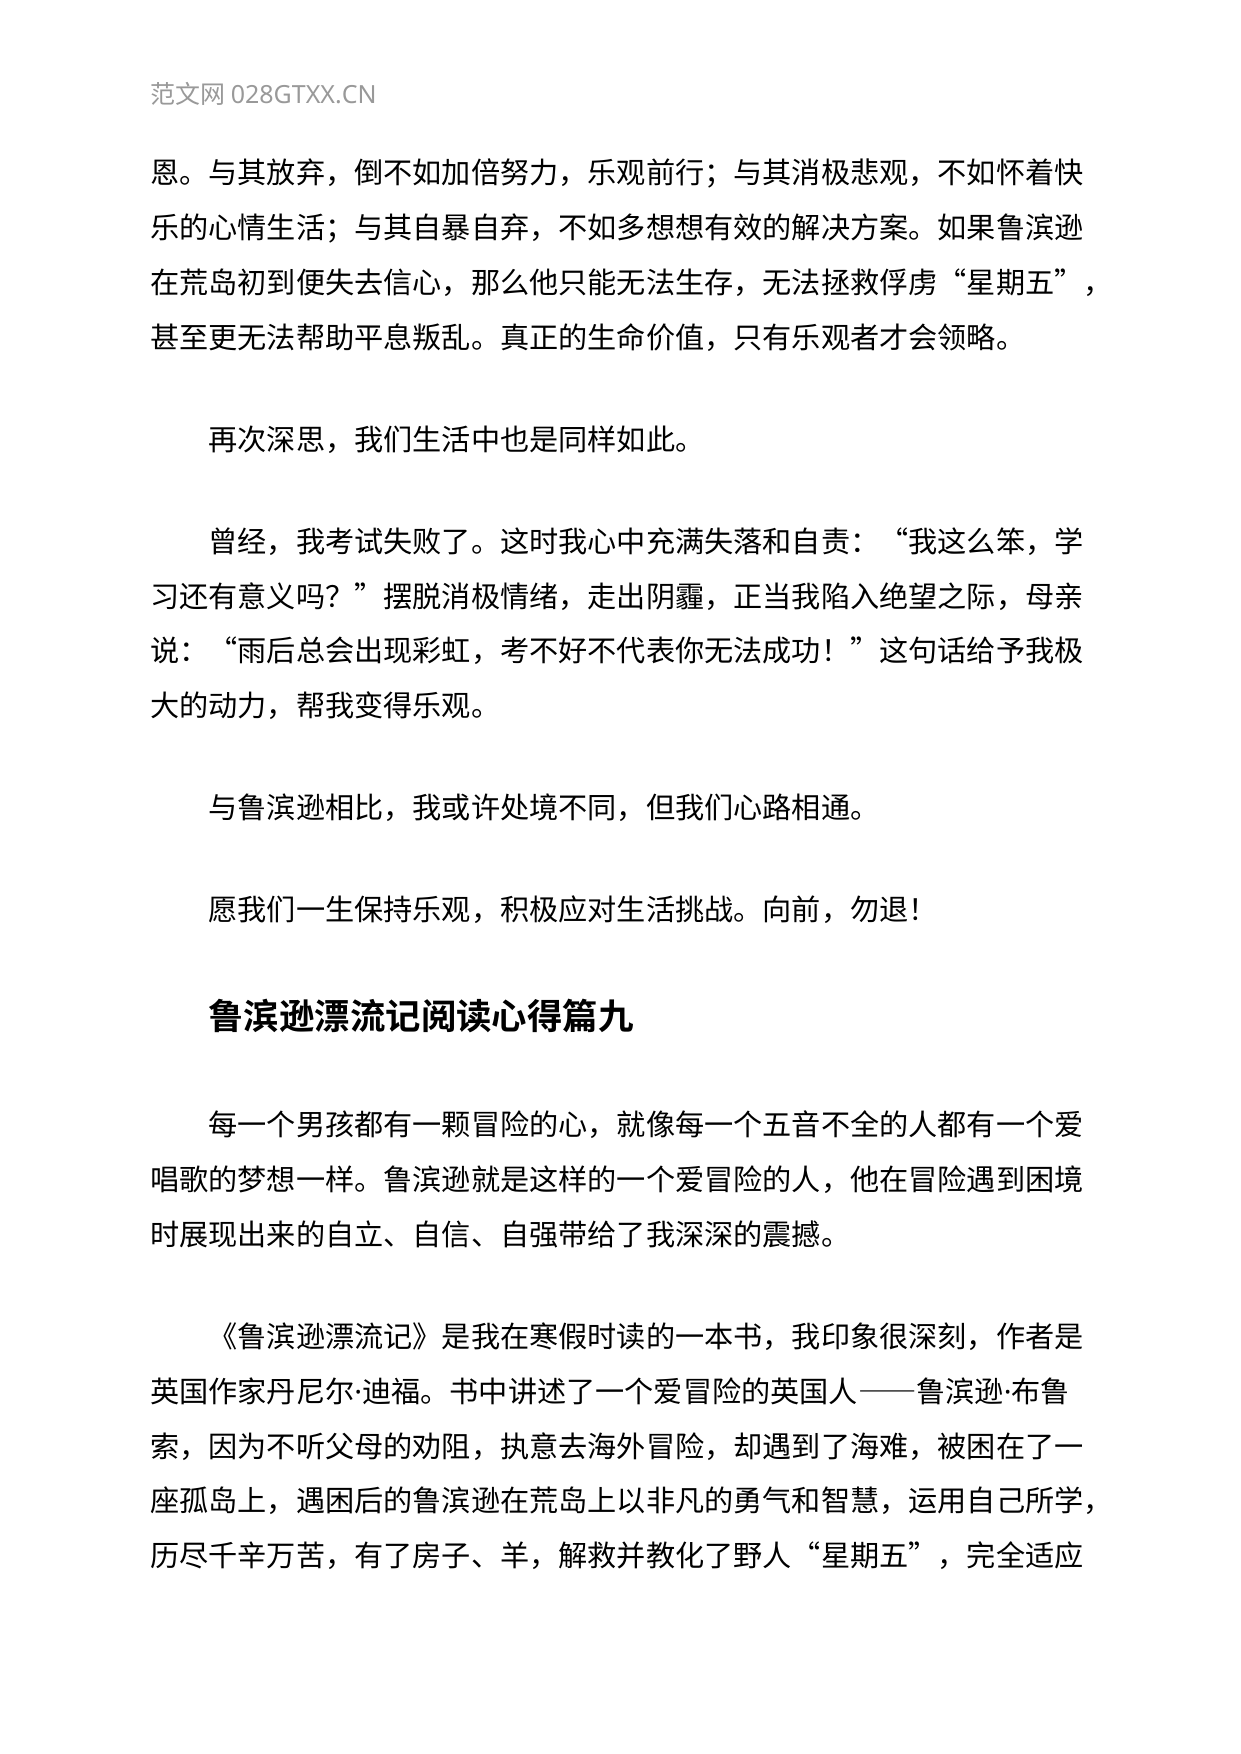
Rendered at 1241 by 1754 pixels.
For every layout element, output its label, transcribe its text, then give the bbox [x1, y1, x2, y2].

text 愿我们一生保持乐观，积极应对生活挑战。向前，勿退！ [150, 886, 1090, 929]
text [150, 150, 1090, 357]
text 曾经，我考试失败了。这时我心中充满失落和自责：“我这么笨，学习还有意义吗？”摆脱消极情绪，走出阴霾，正当我陷入绝望之际，母亲说：“雨后总会出现彩虹，考不好不代表你无法成功！”这句话给予我极大的动力，帮我变得乐观。 [150, 518, 1090, 725]
text 每一个男孩都有一颗冒险的心，就像每一个五音不全的人都有一个爱唱歌的梦想一样。鲁滨逊就是这样的一个爱冒险的人，他在冒险遇到困境时展现出来的自立、自信、自强带给了我深深的震撼。 [150, 1102, 1090, 1254]
text 与鲁滨逊相比，我或许处境不同，但我们心路相通。 [150, 785, 1090, 827]
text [150, 1313, 1090, 1575]
text 再次深思，我们生活中也是同样如此。 [150, 416, 1090, 459]
text 鲁滨逊漂流记阅读心得篇九 [150, 988, 1090, 1039]
